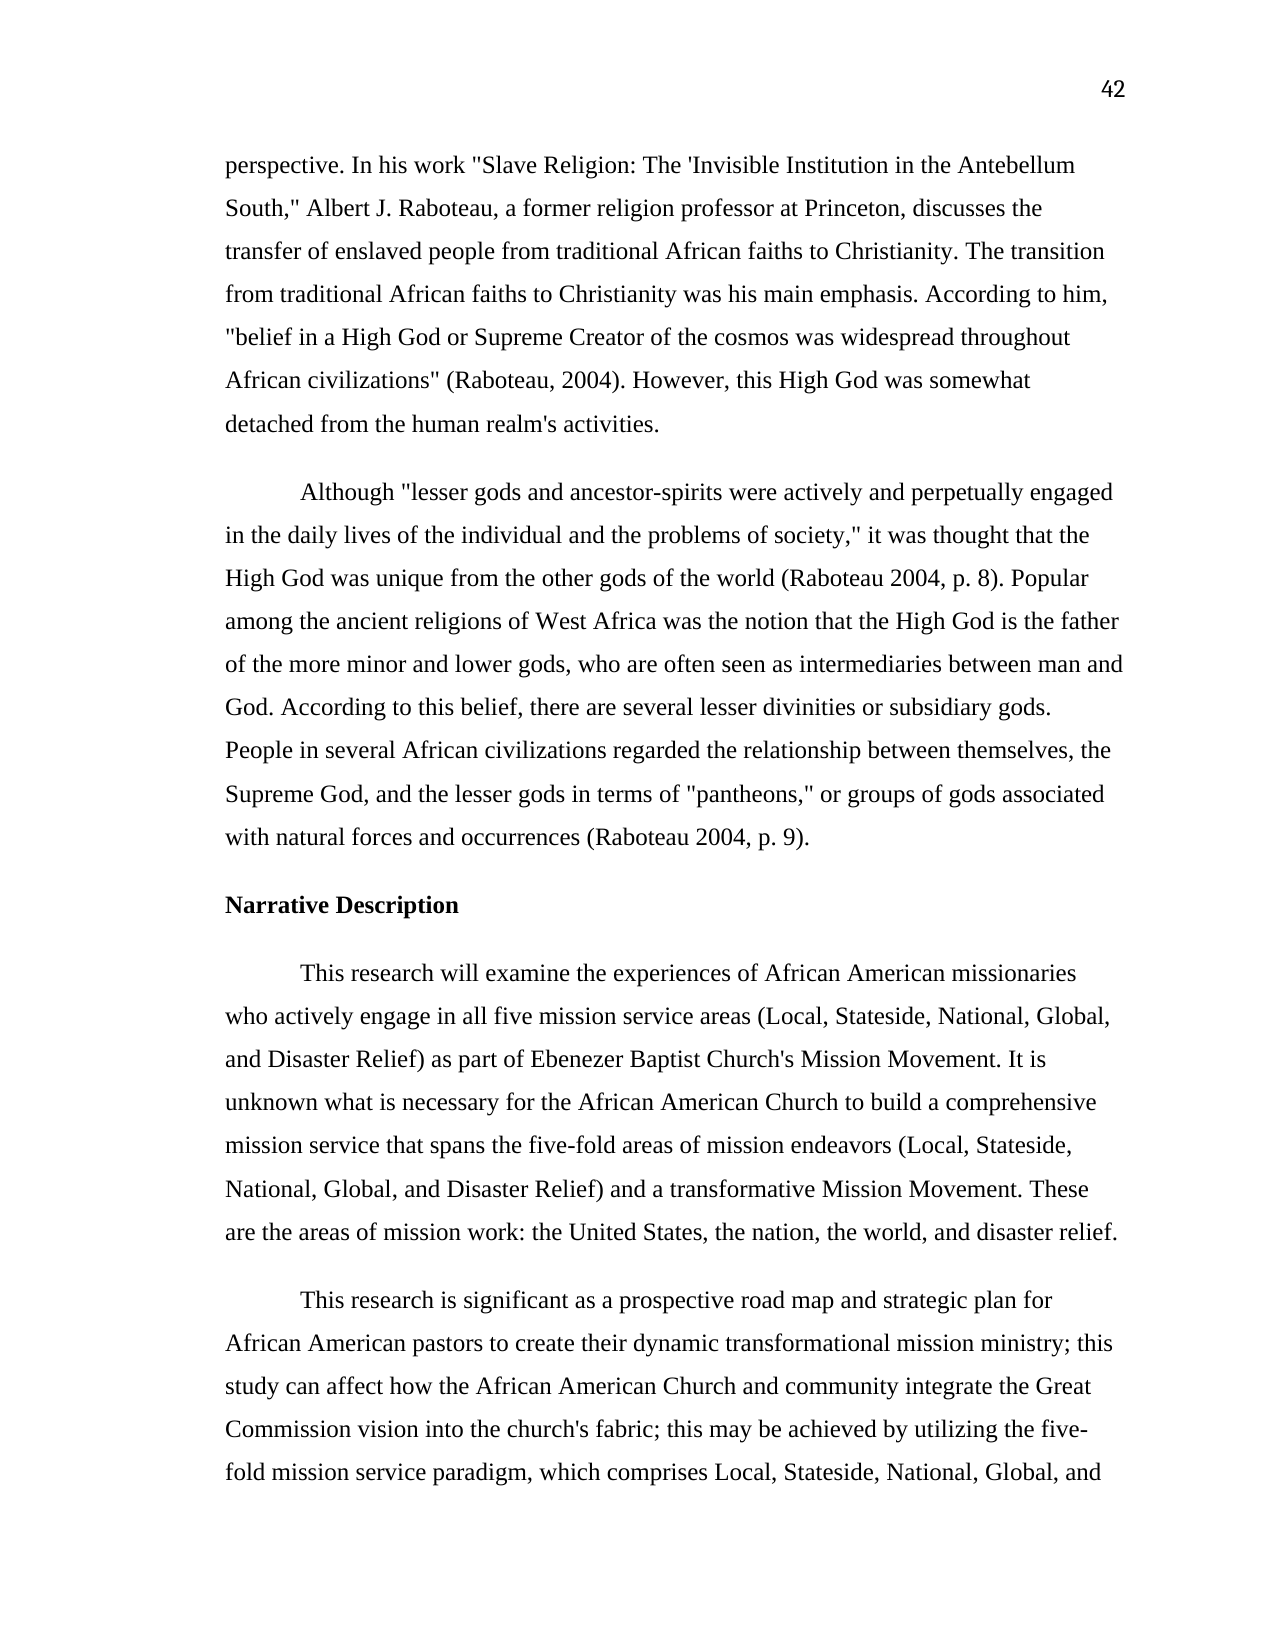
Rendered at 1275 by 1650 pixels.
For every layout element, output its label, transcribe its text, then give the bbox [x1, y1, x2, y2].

text This research will examine the experiences of African American missionaries who actively engage in all five mission service areas (Local, Stateside, National, Global, and Disaster Relief) as part of Ebenezer Baptist Church's Mission Movement. It is unknown what is necessary for the African American Church to build a comprehensive mission service that spans the five-fold areas of mission endeavors (Local, Stateside, National, Global, and Disaster Relief) and a transformative Mission Movement. These are the areas of mission work: the United States, the nation, the world, and disaster relief. [225, 958, 1125, 1246]
text Although "lesser gods and ancestor-spirits were actively and perpetually engaged in the daily lives of the individual and the problems of society," it was thought that the High God was unique from the other gods of the world (Raboteau 2004, p. 8). Popular among the ancient religions of West Africa was the notion that the High God is the father of the more minor and lower gods, who are often seen as intermediaries between man and God. According to this belief, there are several lesser divinities or subsidiary gods. People in several African civilizations regarded the relationship between themselves, the Supreme God, and the lesser gods in terms of "pantheons," or groups of gods associated with natural forces and occurrences (Raboteau 2004, p. 9). [225, 477, 1125, 851]
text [225, 1285, 1125, 1486]
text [225, 150, 1125, 437]
text Narrative Description [225, 890, 1125, 919]
